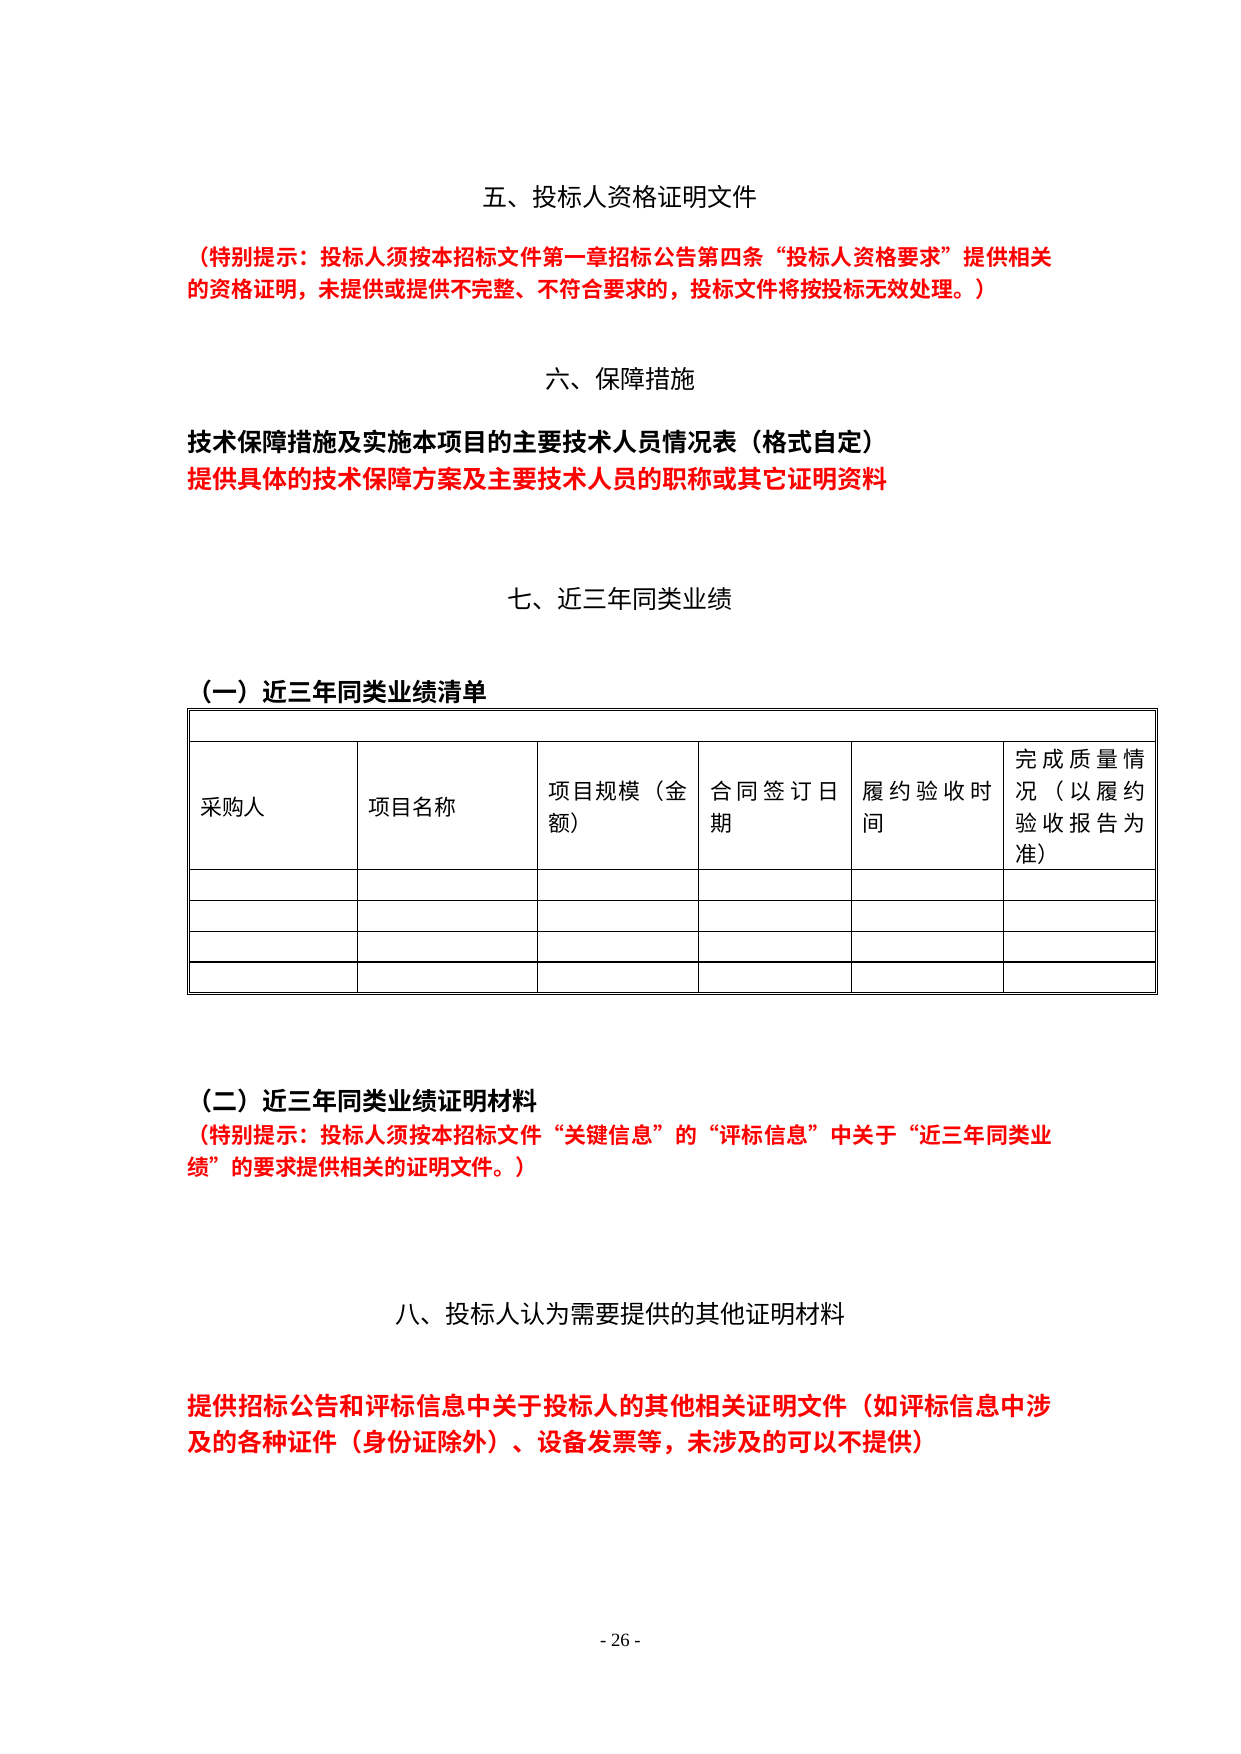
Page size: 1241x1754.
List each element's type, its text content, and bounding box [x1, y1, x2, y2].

table_cell [190, 870, 357, 900]
table_cell [699, 932, 851, 961]
table_cell [190, 932, 357, 961]
table_cell [190, 963, 357, 992]
table_cell 项目名称 [358, 742, 537, 869]
table_cell 项目规模（金额） [538, 742, 698, 869]
subtitle 五、投标人资格证明文件 [187, 177, 1053, 213]
text 技术保障措施及实施本项目的主要技术人员情况表（格式自定） [187, 423, 1053, 459]
text （特别提示：投标人须按本招标文件第一章招标公告第四条“投标人资格要求”提供相关的资格证明，未提供或提供不完整、不符合要求的，投标文件将按投标无效处理。） [187, 240, 1053, 304]
table_cell [699, 870, 851, 900]
table_cell 完成质量情况（以履约验收报告为准） [1004, 742, 1155, 869]
table_cell 合同签订日期 [699, 742, 851, 869]
table_cell [190, 901, 357, 931]
table_cell [852, 963, 1003, 992]
table_cell [358, 932, 537, 961]
text （特别提示：投标人须按本招标文件“关键信息”的“评标信息”中关于“近三年同类业绩”的要求提供相关的证明文件。） [187, 1118, 1053, 1181]
table_cell [538, 870, 698, 900]
table_cell [852, 870, 1003, 900]
subtitle 八、投标人认为需要提供的其他证明材料 [187, 1294, 1053, 1331]
table_cell [1004, 932, 1155, 961]
table_cell 履约验收时间 [852, 742, 1003, 869]
table_cell 采购人 [190, 742, 357, 869]
table_cell [538, 901, 698, 931]
table_cell [358, 870, 537, 900]
table_cell [1004, 901, 1155, 931]
table_cell [358, 901, 537, 931]
subtitle 六、保障措施 [187, 359, 1053, 396]
table_cell [1004, 870, 1155, 900]
table_cell [1004, 963, 1155, 992]
table_header [190, 711, 1155, 741]
text （一）近三年同类业绩清单 [187, 672, 1053, 708]
table_cell [852, 932, 1003, 961]
text 提供招标公告和评标信息中关于投标人的其他相关证明文件（如评标信息中涉及的各种证件（身份证除外）、设备发票等，未涉及的可以不提供） [187, 1387, 1053, 1459]
table_cell [699, 901, 851, 931]
table_cell [358, 963, 537, 992]
subtitle 七、近三年同类业绩 [187, 580, 1053, 616]
text （二）近三年同类业绩证明材料 [187, 1082, 1053, 1118]
table_cell [852, 901, 1003, 931]
table_cell [538, 932, 698, 961]
table_cell [699, 963, 851, 992]
table_cell [538, 963, 698, 992]
text 提供具体的技术保障方案及主要技术人员的职称或其它证明资料 [187, 459, 1053, 495]
